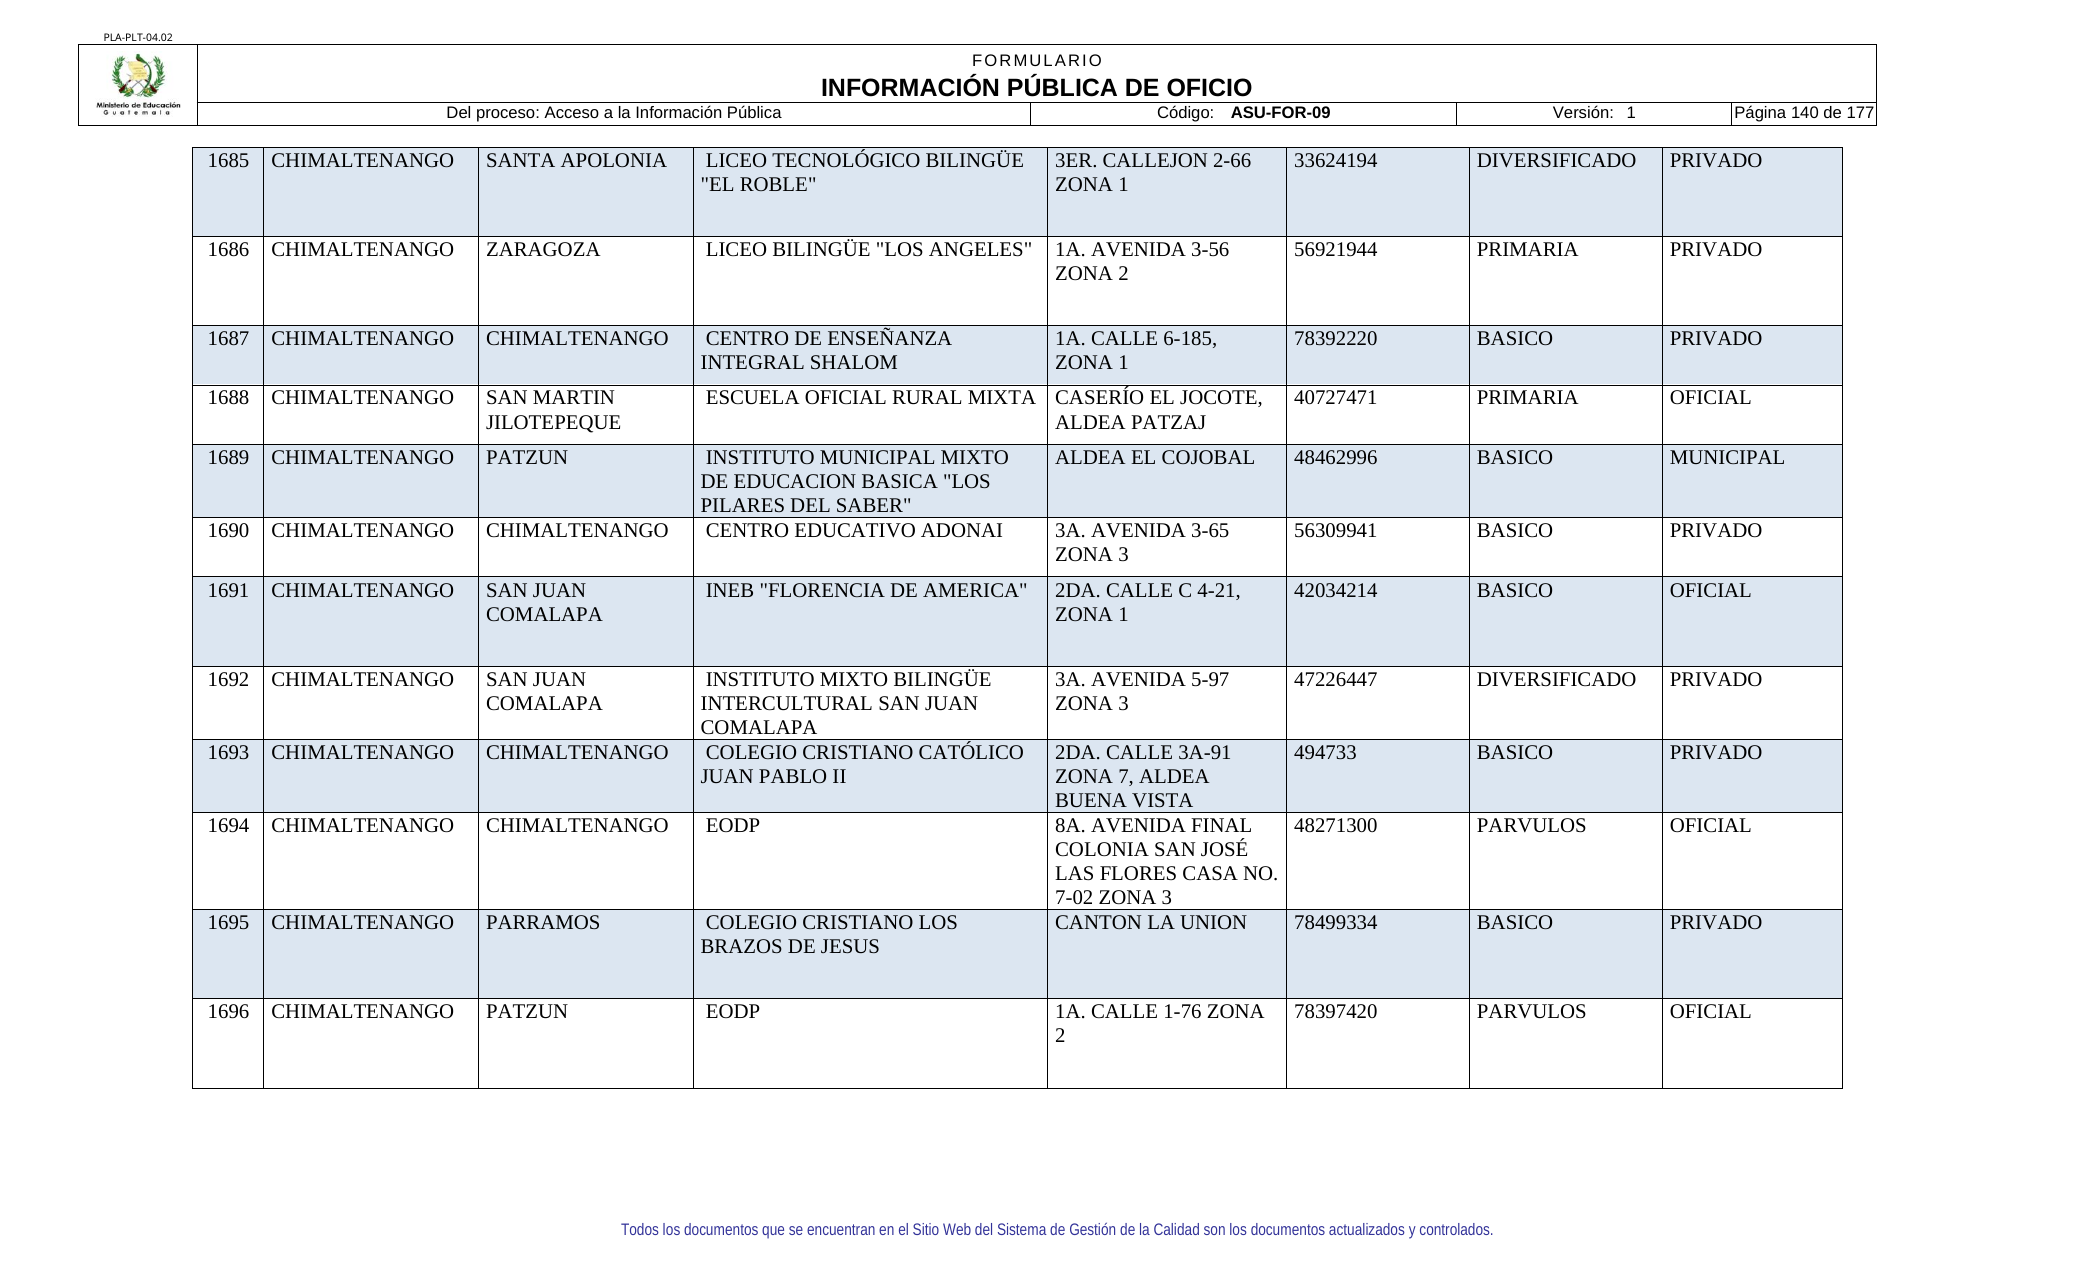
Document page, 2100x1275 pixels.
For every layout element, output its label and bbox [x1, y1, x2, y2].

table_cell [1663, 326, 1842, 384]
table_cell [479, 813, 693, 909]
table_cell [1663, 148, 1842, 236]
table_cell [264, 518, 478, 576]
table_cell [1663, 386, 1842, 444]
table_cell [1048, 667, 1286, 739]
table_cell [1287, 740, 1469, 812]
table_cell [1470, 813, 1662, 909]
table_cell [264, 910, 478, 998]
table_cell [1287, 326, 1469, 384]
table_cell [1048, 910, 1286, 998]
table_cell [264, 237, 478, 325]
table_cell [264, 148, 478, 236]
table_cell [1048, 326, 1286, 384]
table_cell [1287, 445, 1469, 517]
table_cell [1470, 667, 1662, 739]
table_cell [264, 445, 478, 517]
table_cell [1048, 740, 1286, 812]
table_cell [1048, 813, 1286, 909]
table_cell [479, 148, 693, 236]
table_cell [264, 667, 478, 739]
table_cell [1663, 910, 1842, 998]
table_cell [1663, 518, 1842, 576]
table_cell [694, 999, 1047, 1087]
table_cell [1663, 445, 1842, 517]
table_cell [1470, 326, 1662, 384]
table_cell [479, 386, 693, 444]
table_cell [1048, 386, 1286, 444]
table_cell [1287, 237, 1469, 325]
picture [95, 51, 181, 117]
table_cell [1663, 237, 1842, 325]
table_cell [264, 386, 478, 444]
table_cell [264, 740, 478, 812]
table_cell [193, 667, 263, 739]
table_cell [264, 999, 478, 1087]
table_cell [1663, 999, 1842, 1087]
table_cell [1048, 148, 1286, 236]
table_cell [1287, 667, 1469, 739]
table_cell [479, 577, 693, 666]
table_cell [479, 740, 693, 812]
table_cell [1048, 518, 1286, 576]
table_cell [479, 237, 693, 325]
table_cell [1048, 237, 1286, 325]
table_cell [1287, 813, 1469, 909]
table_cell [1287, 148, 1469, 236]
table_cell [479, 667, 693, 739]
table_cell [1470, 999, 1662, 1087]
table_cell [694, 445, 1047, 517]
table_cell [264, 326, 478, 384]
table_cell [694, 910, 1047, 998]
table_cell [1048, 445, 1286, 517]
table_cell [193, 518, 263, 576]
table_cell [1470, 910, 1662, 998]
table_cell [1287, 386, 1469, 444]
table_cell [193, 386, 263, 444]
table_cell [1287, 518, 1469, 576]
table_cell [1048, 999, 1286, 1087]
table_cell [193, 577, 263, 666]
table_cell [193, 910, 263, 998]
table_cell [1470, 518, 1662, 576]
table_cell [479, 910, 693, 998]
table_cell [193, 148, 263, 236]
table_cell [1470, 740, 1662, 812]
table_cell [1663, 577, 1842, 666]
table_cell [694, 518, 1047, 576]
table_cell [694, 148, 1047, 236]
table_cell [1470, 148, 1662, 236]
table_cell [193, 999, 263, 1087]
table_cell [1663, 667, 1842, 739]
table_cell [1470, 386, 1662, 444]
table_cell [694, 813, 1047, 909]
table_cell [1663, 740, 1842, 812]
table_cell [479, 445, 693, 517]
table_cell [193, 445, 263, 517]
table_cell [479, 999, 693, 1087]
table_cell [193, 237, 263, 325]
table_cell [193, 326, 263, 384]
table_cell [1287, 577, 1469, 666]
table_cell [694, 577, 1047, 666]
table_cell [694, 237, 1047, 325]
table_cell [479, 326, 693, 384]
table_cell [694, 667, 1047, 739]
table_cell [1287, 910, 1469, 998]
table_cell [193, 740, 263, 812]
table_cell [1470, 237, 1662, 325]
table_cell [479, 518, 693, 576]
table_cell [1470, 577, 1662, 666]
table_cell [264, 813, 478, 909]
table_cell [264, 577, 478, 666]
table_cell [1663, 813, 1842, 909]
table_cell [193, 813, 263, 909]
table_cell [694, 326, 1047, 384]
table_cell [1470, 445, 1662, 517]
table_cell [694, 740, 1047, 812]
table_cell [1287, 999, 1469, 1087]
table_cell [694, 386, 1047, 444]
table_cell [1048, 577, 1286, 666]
